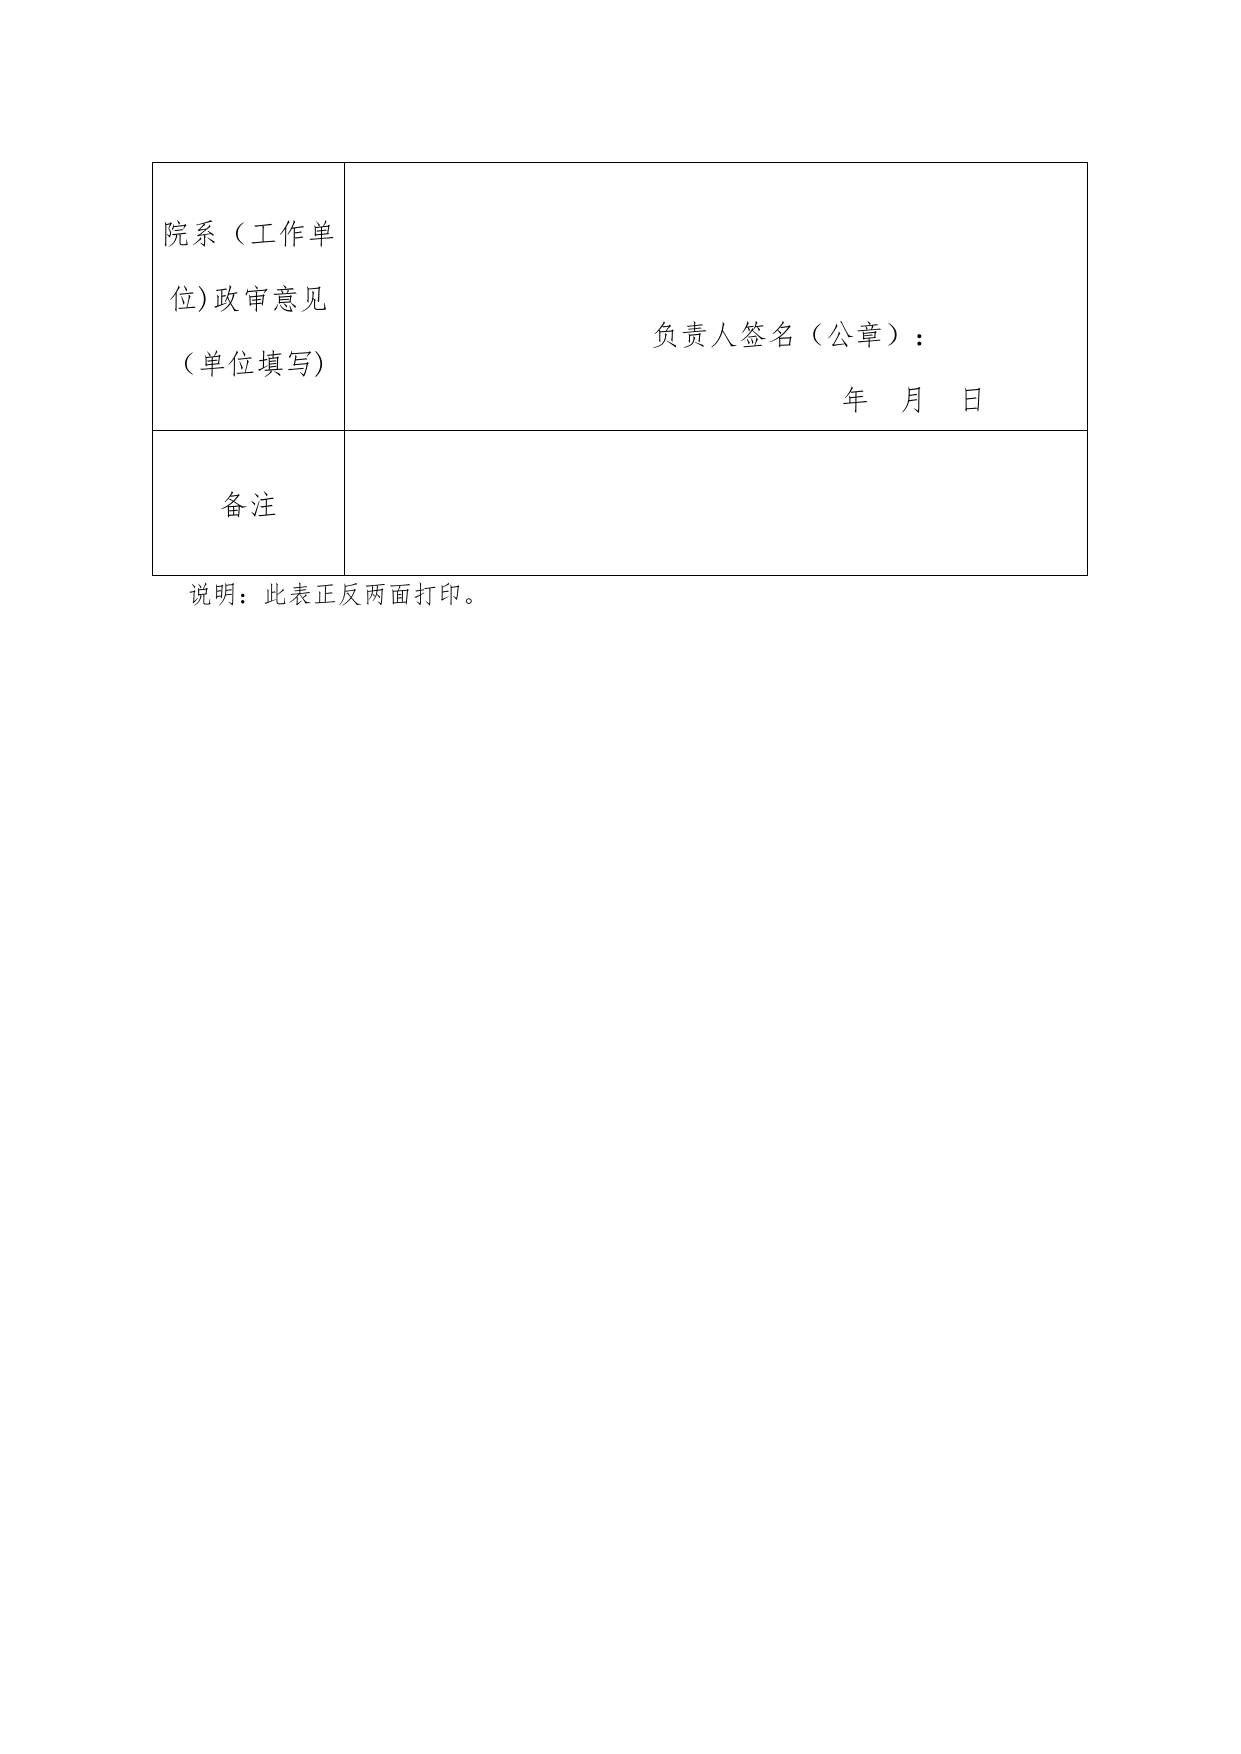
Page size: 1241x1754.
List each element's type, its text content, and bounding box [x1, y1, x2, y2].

table_cell [345, 431, 1087, 575]
table_cell 院系（工作单位)政审意见 （单位填写) [153, 163, 344, 430]
table_cell 备注 [153, 431, 344, 575]
table_cell 负责人签名（公章）： 年 月 日 [345, 163, 1087, 430]
text 说明：此表正反两面打印。 [187, 576, 1053, 608]
